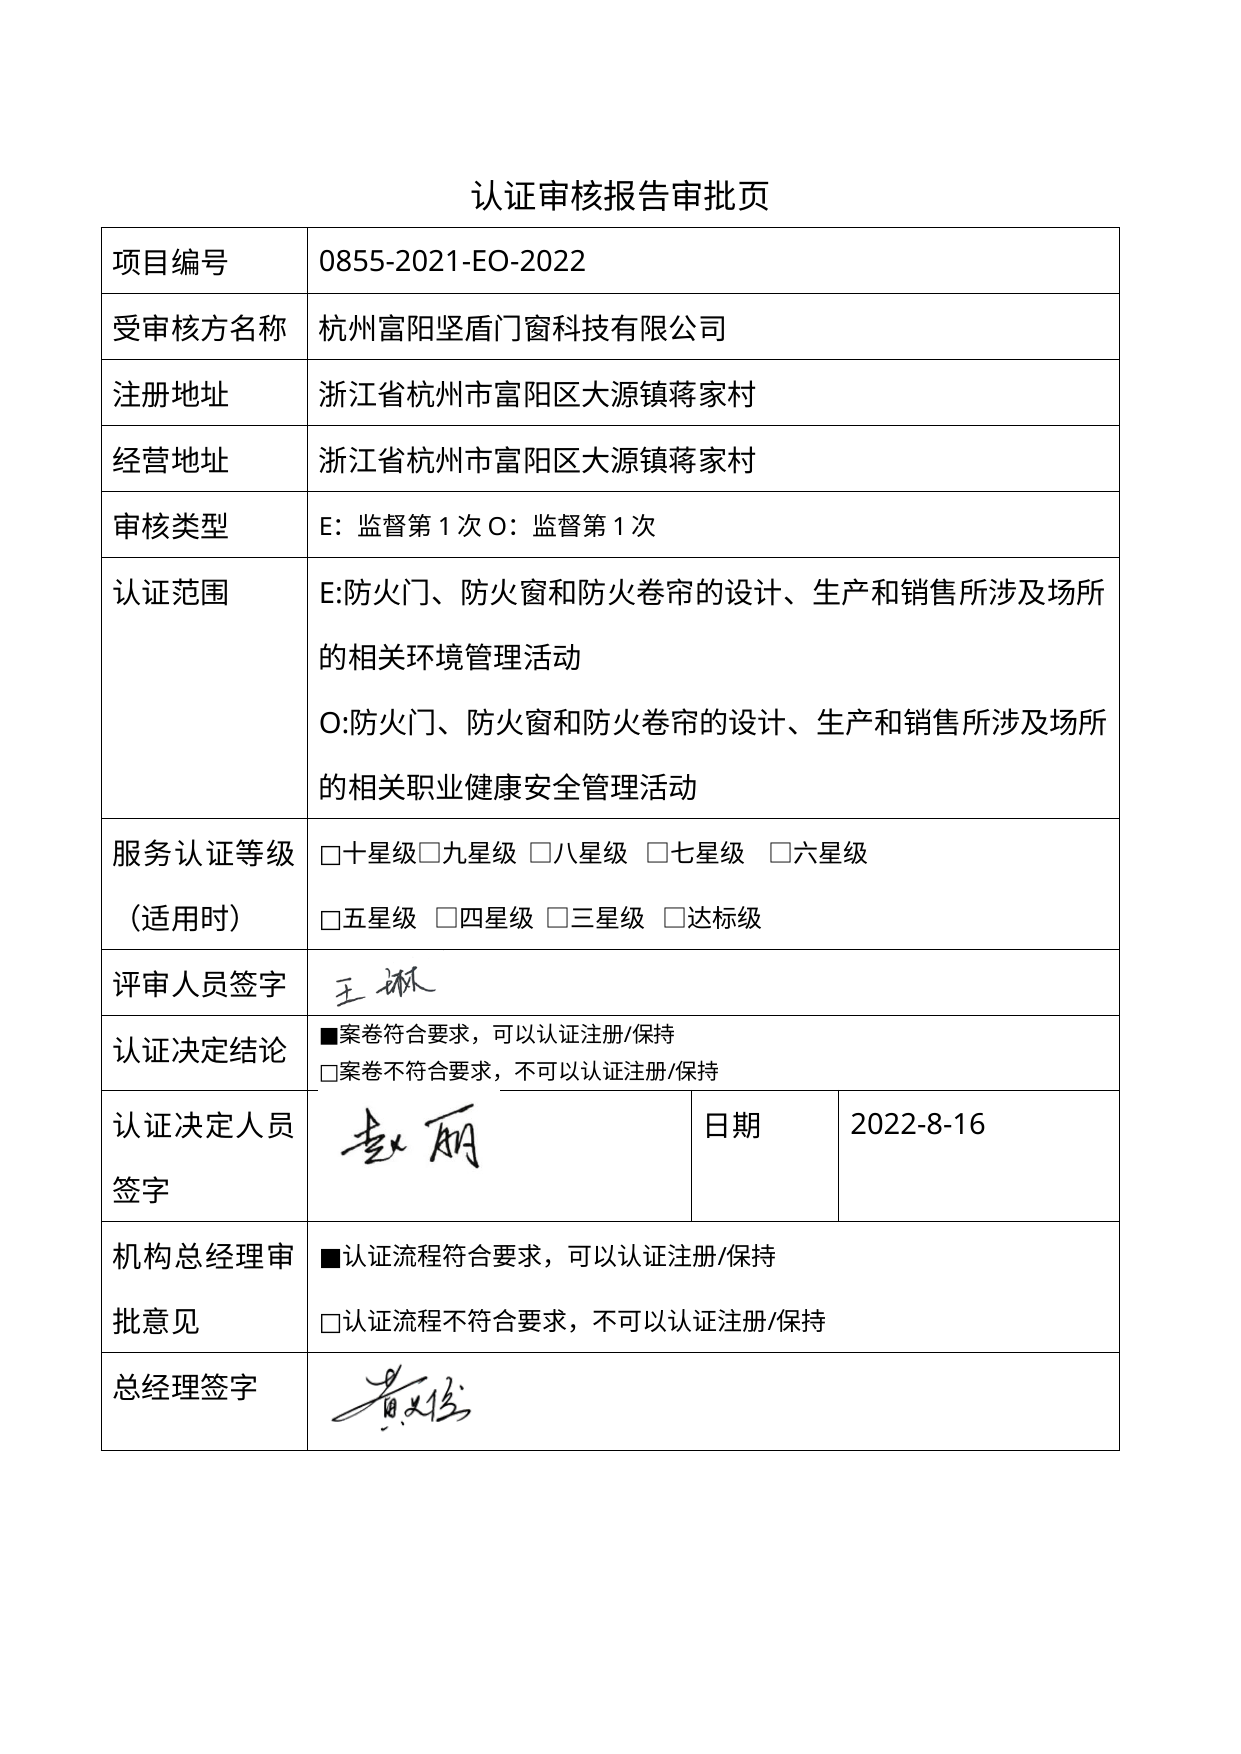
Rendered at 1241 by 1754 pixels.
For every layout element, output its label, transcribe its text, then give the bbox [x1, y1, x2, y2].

picture [318, 1090, 500, 1182]
table_cell 审核类型 [102, 492, 307, 557]
table_cell 认证范围 [102, 558, 307, 818]
table_cell [308, 950, 1119, 1015]
table_header 项目编号 [102, 228, 307, 293]
table_cell 机构总经理审批意见 [102, 1222, 307, 1352]
table_cell 服务认证等级（适用时） [102, 819, 307, 949]
table_cell 杭州富阳坚盾门窗科技有限公司 [308, 294, 1119, 359]
picture [318, 1352, 488, 1442]
table_cell 认证决定结论 [102, 1016, 307, 1090]
table_cell E：监督第1次 O：监督第1次 [308, 492, 1119, 557]
table_cell E:防火门、防火窗和防火卷帘的设计、生产和销售所涉及场所的相关环境管理活动 O:防火门、防火窗和防火卷帘的设计、生产和销售所涉及场所的相关职业健康安全管理活动 [308, 558, 1119, 818]
table_cell [308, 1353, 1119, 1450]
text 认证审核报告审批页 [112, 162, 1128, 227]
table_cell [308, 1091, 691, 1221]
table_cell ■案卷符合要求，可以认证注册/保持 □案卷不符合要求，不可以认证注册/保持 [308, 1016, 1119, 1090]
table_header 0855-2021-EO-2022 [308, 228, 1119, 293]
table_cell 认证决定人员签字 [102, 1091, 307, 1221]
table_cell 经营地址 [102, 426, 307, 491]
picture [318, 950, 444, 1013]
table_cell 总经理签字 [102, 1353, 307, 1450]
table_cell ■认证流程符合要求，可以认证注册/保持 □认证流程不符合要求，不可以认证注册/保持 [308, 1222, 1119, 1352]
table_cell 浙江省杭州市富阳区大源镇蒋家村 [308, 360, 1119, 425]
table_cell 浙江省杭州市富阳区大源镇蒋家村 [308, 426, 1119, 491]
table_cell 2022-8-16 [839, 1091, 1119, 1221]
table_cell □十星级□九星级 □八星级 □七星级 □六星级 □五星级 □四星级 □三星级 □达标级 [308, 819, 1119, 949]
table_cell 注册地址 [102, 360, 307, 425]
table_cell 受审核方名称 [102, 294, 307, 359]
table_cell 评审人员签字 [102, 950, 307, 1015]
table_cell 日期 [692, 1091, 838, 1221]
